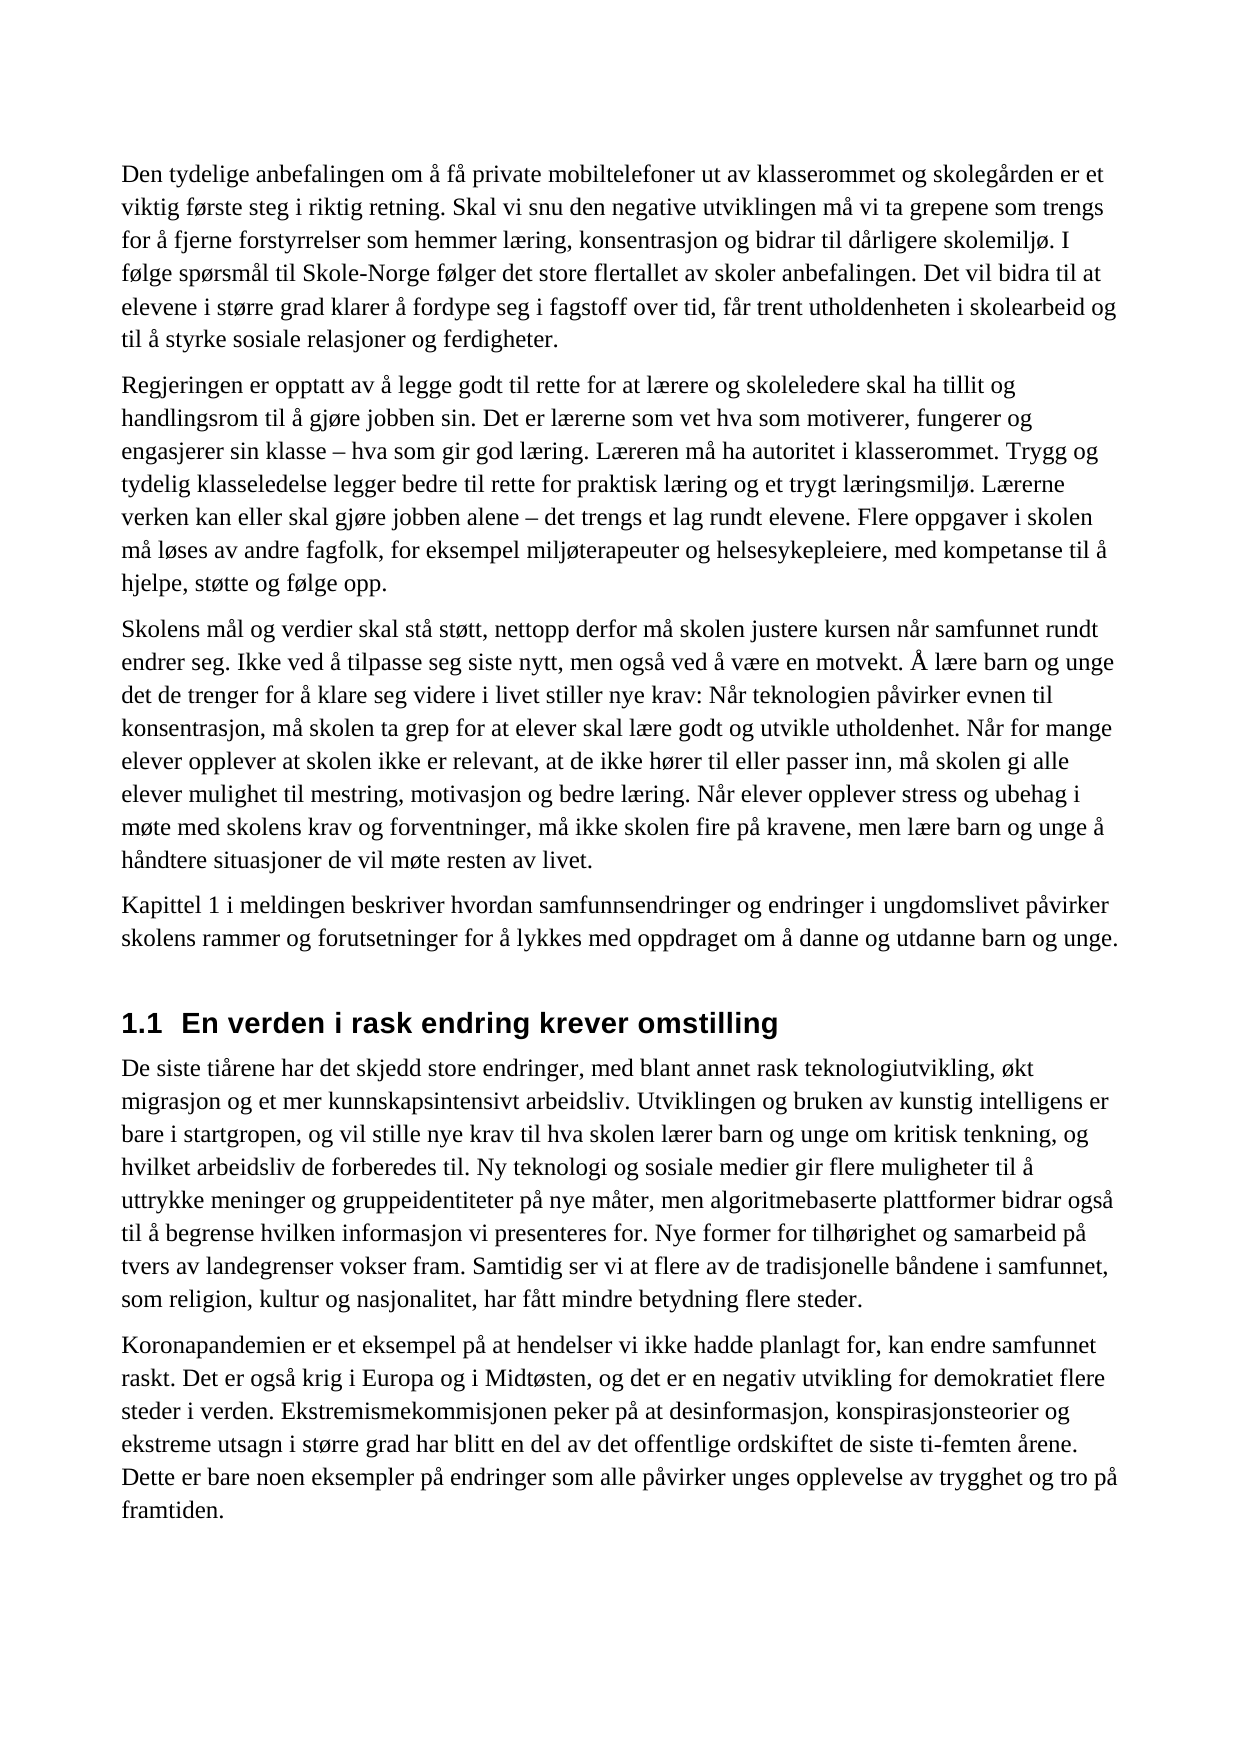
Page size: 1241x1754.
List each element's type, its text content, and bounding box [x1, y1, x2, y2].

text Skolens mål og verdier skal stå støtt, nettopp derfor må skolen justere kursen når samfunnet rundt endrer seg. Ikke ved å tilpasse seg siste nytt, men også ved å være en motvekt. Å lære barn og unge det de trenger for å klare seg videre i livet stiller nye krav: Når teknologien påvirker evnen til konsentrasjon, må skolen ta grep for at elever skal lære godt og utvikle utholdenhet. Når for mange elever opplever at skolen ikke er relevant, at de ikke hører til eller passer inn, må skolen gi alle elever mulighet til mestring, motivasjon og bedre læring. Når elever opplever stress og ubehag i møte med skolens krav og forventninger, må ikke skolen fire på kravene, men lære barn og unge å håndtere situasjoner de vil møte resten av livet. [121, 614, 1119, 874]
text De siste tiårene har det skjedd store endringer, med blant annet rask teknologiutvikling, økt migrasjon og et mer kunnskapsintensivt arbeidsliv. Utviklingen og bruken av kunstig intelligens er bare i startgropen, og vil stille nye krav til hva skolen lærer barn og unge om kritisk tenkning, og hvilket arbeidsliv de forberedes til. Ny teknologi og sosiale medier gir flere muligheter til å uttrykke meninger og gruppeidentiteter på nye måter, men algoritmebaserte plattformer bidrar også til å begrense hvilken informasjon vi presenteres for. Nye former for tilhørighet og samarbeid på tvers av landegrenser vokser fram. Samtidig ser vi at flere av de tradisjonelle båndene i samfunnet, som religion, kultur og nasjonalitet, har fått mindre betydning flere steder. [121, 1053, 1119, 1313]
subtitle En verden i rask endring krever omstilling [121, 1006, 1119, 1040]
text Regjeringen er opptatt av å legge godt til rette for at lærere og skoleledere skal ha tillit og handlingsrom til å gjøre jobben sin. Det er lærerne som vet hva som motiverer, fungerer og engasjerer sin klasse – hva som gir god læring. Læreren må ha autoritet i klasserommet. Trygg og tydelig klasseledelse legger bedre til rette for praktisk læring og et trygt læringsmiljø. Lærerne verken kan eller skal gjøre jobben alene – det trengs et lag rundt elevene. Flere oppgaver i skolen må løses av andre fagfolk, for eksempel miljøterapeuter og helsesykepleiere, med kompetanse til å hjelpe, støtte og følge opp. [121, 370, 1119, 597]
text Koronapandemien er et eksempel på at hendelser vi ikke hadde planlagt for, kan endre samfunnet raskt. Det er også krig i Europa og i Midtøsten, og det er en negativ utvikling for demokratiet flere steder i verden. Ekstremismekommisjonen peker på at desinformasjon, konspirasjonsteorier og ekstreme utsagn i større grad har blitt en del av det offentlige ordskiftet de siste ti-femten årene. Dette er bare noen eksempler på endringer som alle påvirker unges opplevelse av trygghet og tro på framtiden. [121, 1330, 1119, 1524]
text Kapittel 1 i meldingen beskriver hvordan samfunnsendringer og endringer i ungdomslivet påvirker skolens rammer og forutsetninger for å lykkes med oppdraget om å danne og utdanne barn og unge. [121, 890, 1119, 952]
text Den tydelige anbefalingen om å få private mobiltelefoner ut av klasserommet og skolegården er et viktig første steg i riktig retning. Skal vi snu den negative utviklingen må vi ta grepene som trengs for å fjerne forstyrrelser som hemmer læring, konsentrasjon og bidrar til dårligere skolemiljø. I følge spørsmål til Skole-Norge følger det store flertallet av skoler anbefalingen. Det vil bidra til at elevene i større grad klarer å fordype seg i fagstoff over tid, får trent utholdenheten i skolearbeid og til å styrke sosiale relasjoner og ferdigheter. [121, 159, 1119, 353]
